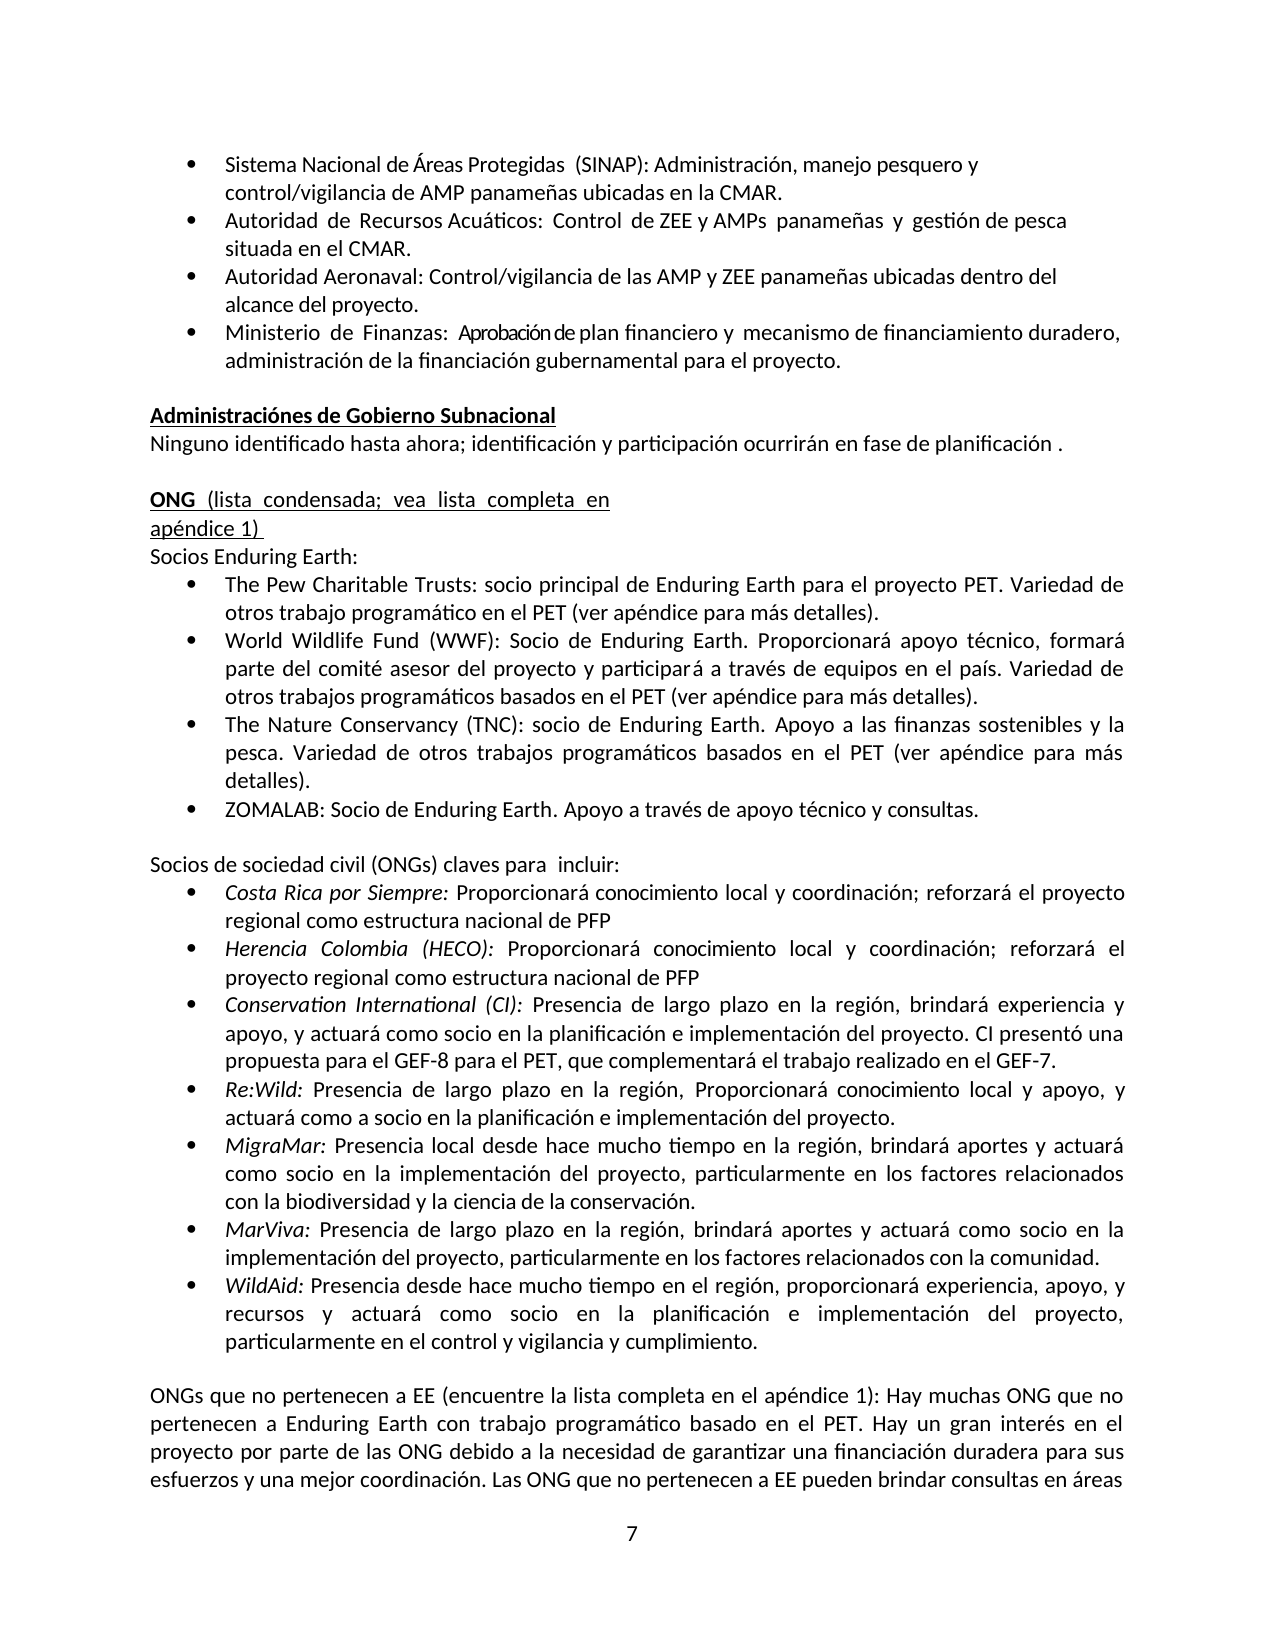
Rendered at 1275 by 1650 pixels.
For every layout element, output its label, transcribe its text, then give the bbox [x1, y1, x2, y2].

text Socios Enduring Earth: [150, 542, 610, 570]
text ONG (lista condensada; vea lista completa en apéndice 1) [150, 486, 610, 510]
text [150, 1381, 1126, 1493]
list Herencia Colombia (HECO): Proporcionará conocimiento local y coordinación; reforzará el proyecto regional como estructura nacional de PFP [187, 934, 1125, 991]
list The Pew Charitable Trusts: socio principal de Enduring Earth para el proyecto PET. Variedad de otros trabajo programático en el PET (ver apéndice para más detalles). [187, 570, 1125, 626]
list Re:Wild: Presencia de largo plazo en la región, Proporcionará conocimiento local y apoyo, y actuará como a socio en la planificación e implementación del proyecto. [187, 1075, 1126, 1131]
list Autoridad de Recursos Acuáticos: Control de ZEE y AMPs panameñas y gestión de pesca situada en el CMAR. [187, 206, 1126, 262]
text ONG (lista condensada; vea lista completa en apéndice 1) [150, 511, 610, 542]
list World Wildlife Fund (WWF): Socio de Enduring Earth. Proporcionará apoyo técnico, formará parte del comité asesor del proyecto y participará a través de equipos en el país. Variedad de otros trabajos programáticos basados en el PET (ver apéndice para más detalles). [187, 626, 1125, 710]
list WildAid: Presencia desde hace mucho tiempo en el región, proporcionará experiencia, apoyo, y recursos y actuará como socio en la planificación e implementación del proyecto, particularmente en el control y vigilancia y cumplimiento. [187, 1271, 1125, 1355]
list ZOMALAB: Socio de Enduring Earth. Apoyo a través de apoyo técnico y consultas. [187, 794, 1137, 823]
list The Nature Conservancy (TNC): socio de Enduring Earth. Apoyo a las finanzas sostenibles y la pesca. Variedad de otros trabajos programáticos basados en el PET (ver apéndice para más detalles). [187, 710, 1125, 794]
list Conservation International (CI): Presencia de largo plazo en la región, brindará experiencia y apoyo, y actuará como socio en la planificación e implementación del proyecto. CI presentó una propuesta para el GEF-8 para el PET, que complementará el trabajo realizado en el GEF-7. [187, 991, 1125, 1075]
list Ministerio de Finanzas: Aprobación de plan financiero y mecanismo de financiamiento duradero, administración de la financiación gubernamental para el proyecto. [187, 318, 1125, 374]
text Ninguno identificado hasta ahora; identificación y participación ocurrirán en fase de planificación . [150, 429, 1137, 457]
subtitle Administraciónes de Gobierno Subnacional [150, 401, 1137, 429]
list MigraMar: Presencia local desde hace mucho tiempo en la región, brindará aportes y actuará como socio en la implementación del proyecto, particularmente en los factores relacionados con la biodiversidad y la ciencia de la conservación. [187, 1131, 1125, 1215]
list MarViva: Presencia de largo plazo en la región, brindará aportes y actuará como socio en la implementación del proyecto, particularmente en los factores relacionados con la comunidad. [187, 1215, 1125, 1271]
list Costa Rica por Siempre: Proporcionará conocimiento local y coordinación; reforzará el proyecto regional como estructura nacional de PFP [187, 878, 1126, 934]
text Socios de sociedad civil (ONGs) claves para incluir: [150, 850, 1137, 878]
list Autoridad Aeronaval: Control/vigilancia de las AMP y ZEE panameñas ubicadas dentro del alcance del proyecto. [187, 262, 1125, 318]
list Sistema Nacional de Áreas Protegidas (SINAP): Administración, manejo pesquero y control/vigilancia de AMP panameñas ubicadas en la CMAR. [187, 150, 1126, 206]
